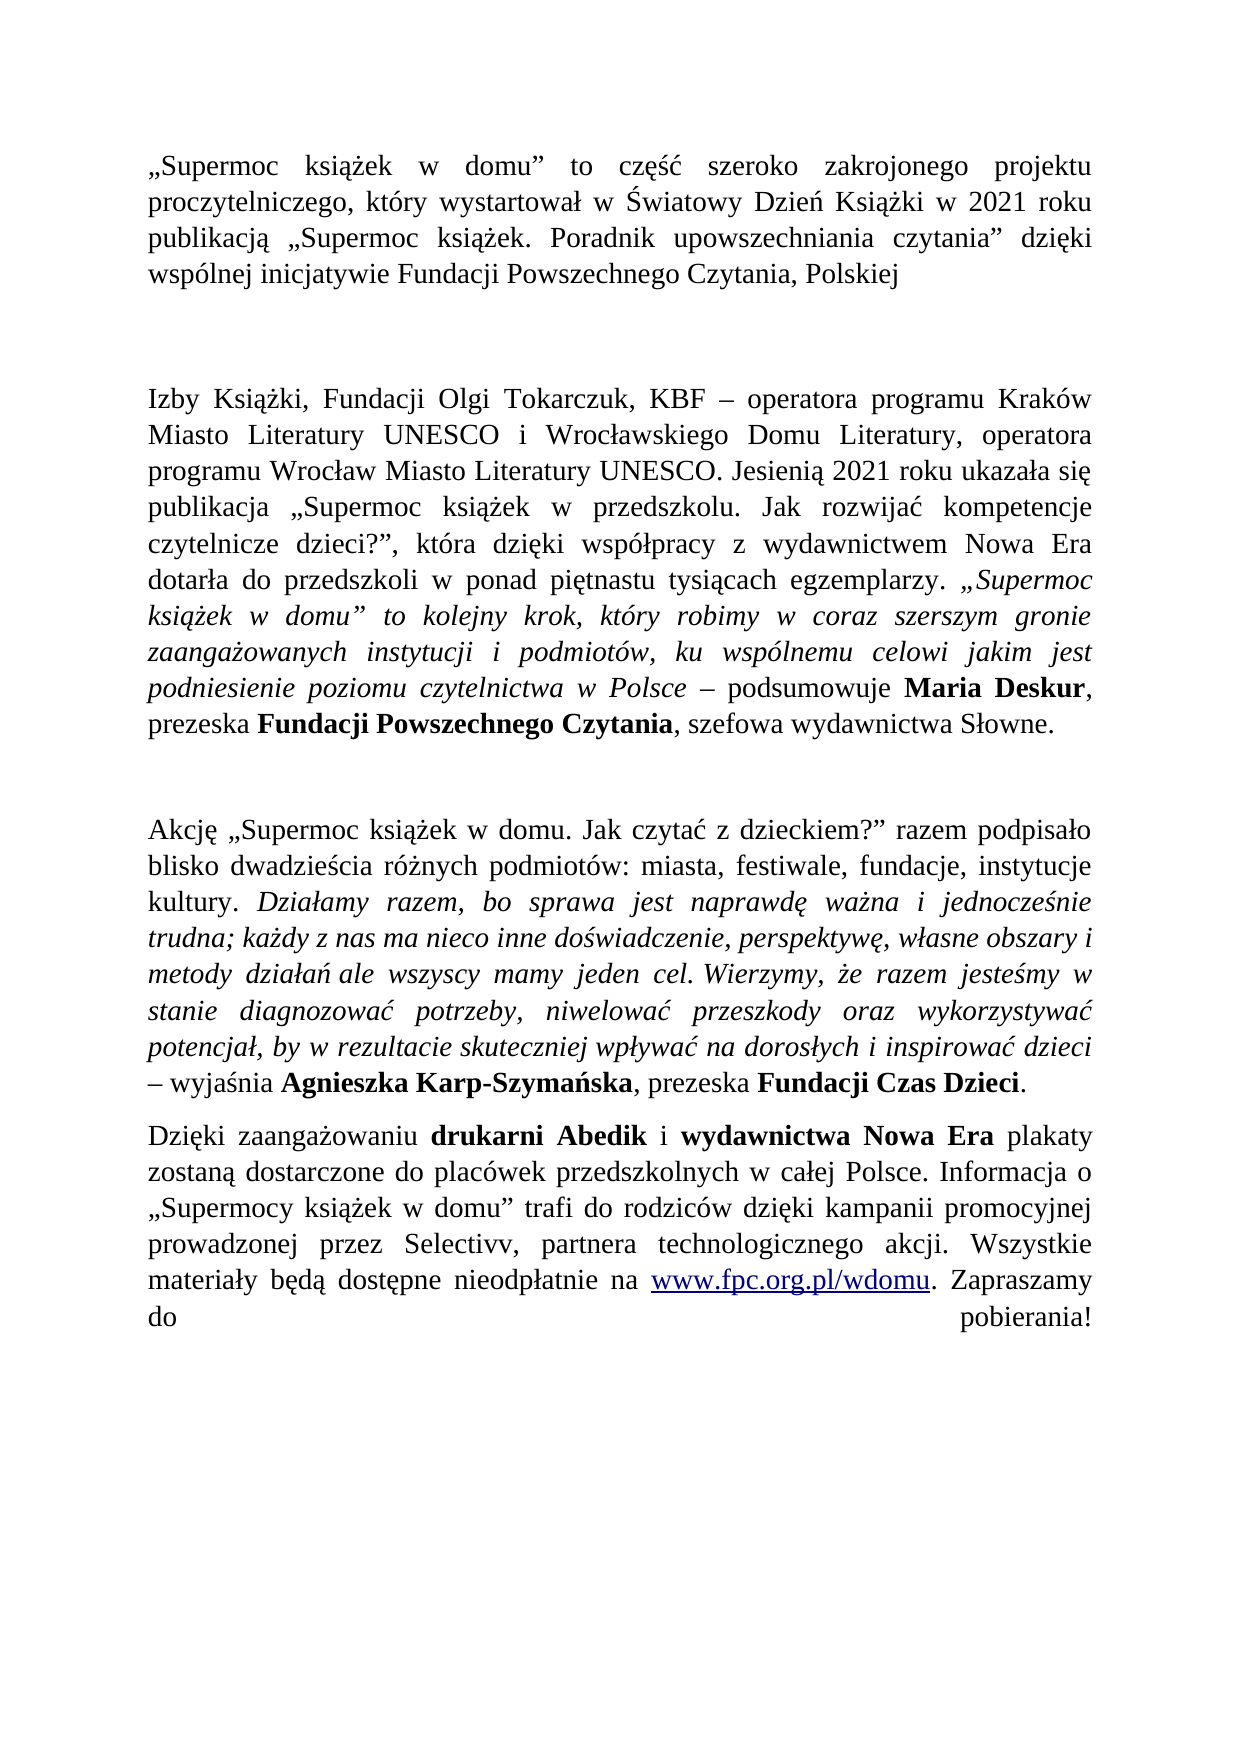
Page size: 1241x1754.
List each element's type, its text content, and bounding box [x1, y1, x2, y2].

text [148, 1118, 1093, 1368]
text Akcję „Supermoc książek w domu. Jak czytać z dzieckiem?” razem podpisało blisko dwadzieścia różnych podmiotów: miasta, festiwale, fundacje, instytucje kultury. Działamy razem, bo sprawa jest naprawdę ważna i jednocześnie trudna; każdy z nas ma nieco inne doświadczenie, perspektywę, własne obszary i metody działań ale wszyscy mamy jeden cel. Wierzymy, że razem jesteśmy w stanie diagnozować potrzeby, niwelować przeszkody oraz wykorzystywać potencjał, by w rezultacie skuteczniej wpływać na dorosłych i inspirować dzieci – wyjaśnia Agnieszka Karp-Szymańska, prezeska Fundacji Czas Dzieci. [148, 812, 1093, 1099]
text Izby Książki, Fundacji Olgi Tokarczuk, KBF – operatora programu Kraków Miasto Literatury UNESCO i Wrocławskiego Domu Literatury, operatora programu Wrocław Miasto Literatury UNESCO. Jesienią 2021 roku ukazała się publikacja „Supermoc książek w przedszkolu. Jak rozwijać kompetencje czytelnicze dzieci?”, która dzięki współpracy z wydawnictwem Nowa Era dotarła do przedszkoli w ponad piętnastu tysiącach egzemplarzy. „Supermoc książek w domu” to kolejny krok, który robimy w coraz szerszym gronie zaangażowanych instytucji i podmiotów, ku wspólnemu celowi jakim jest podniesienie poziomu czytelnictwa w Polsce – podsumowuje Maria Deskur, prezeska Fundacji Powszechnego Czytania, szefowa wydawnictwa Słowne. [148, 309, 1093, 740]
text „Supermoc książek w domu” to część szeroko zakrojonego projektu proczytelniczego, który wystartował w Światowy Dzień Książki w 2021 roku publikacją „Supermoc książek. Poradnik upowszechniania czytania” dzięki wspólnej inicjatywie Fundacji Powszechnego Czytania, Polskiej [148, 148, 1093, 289]
